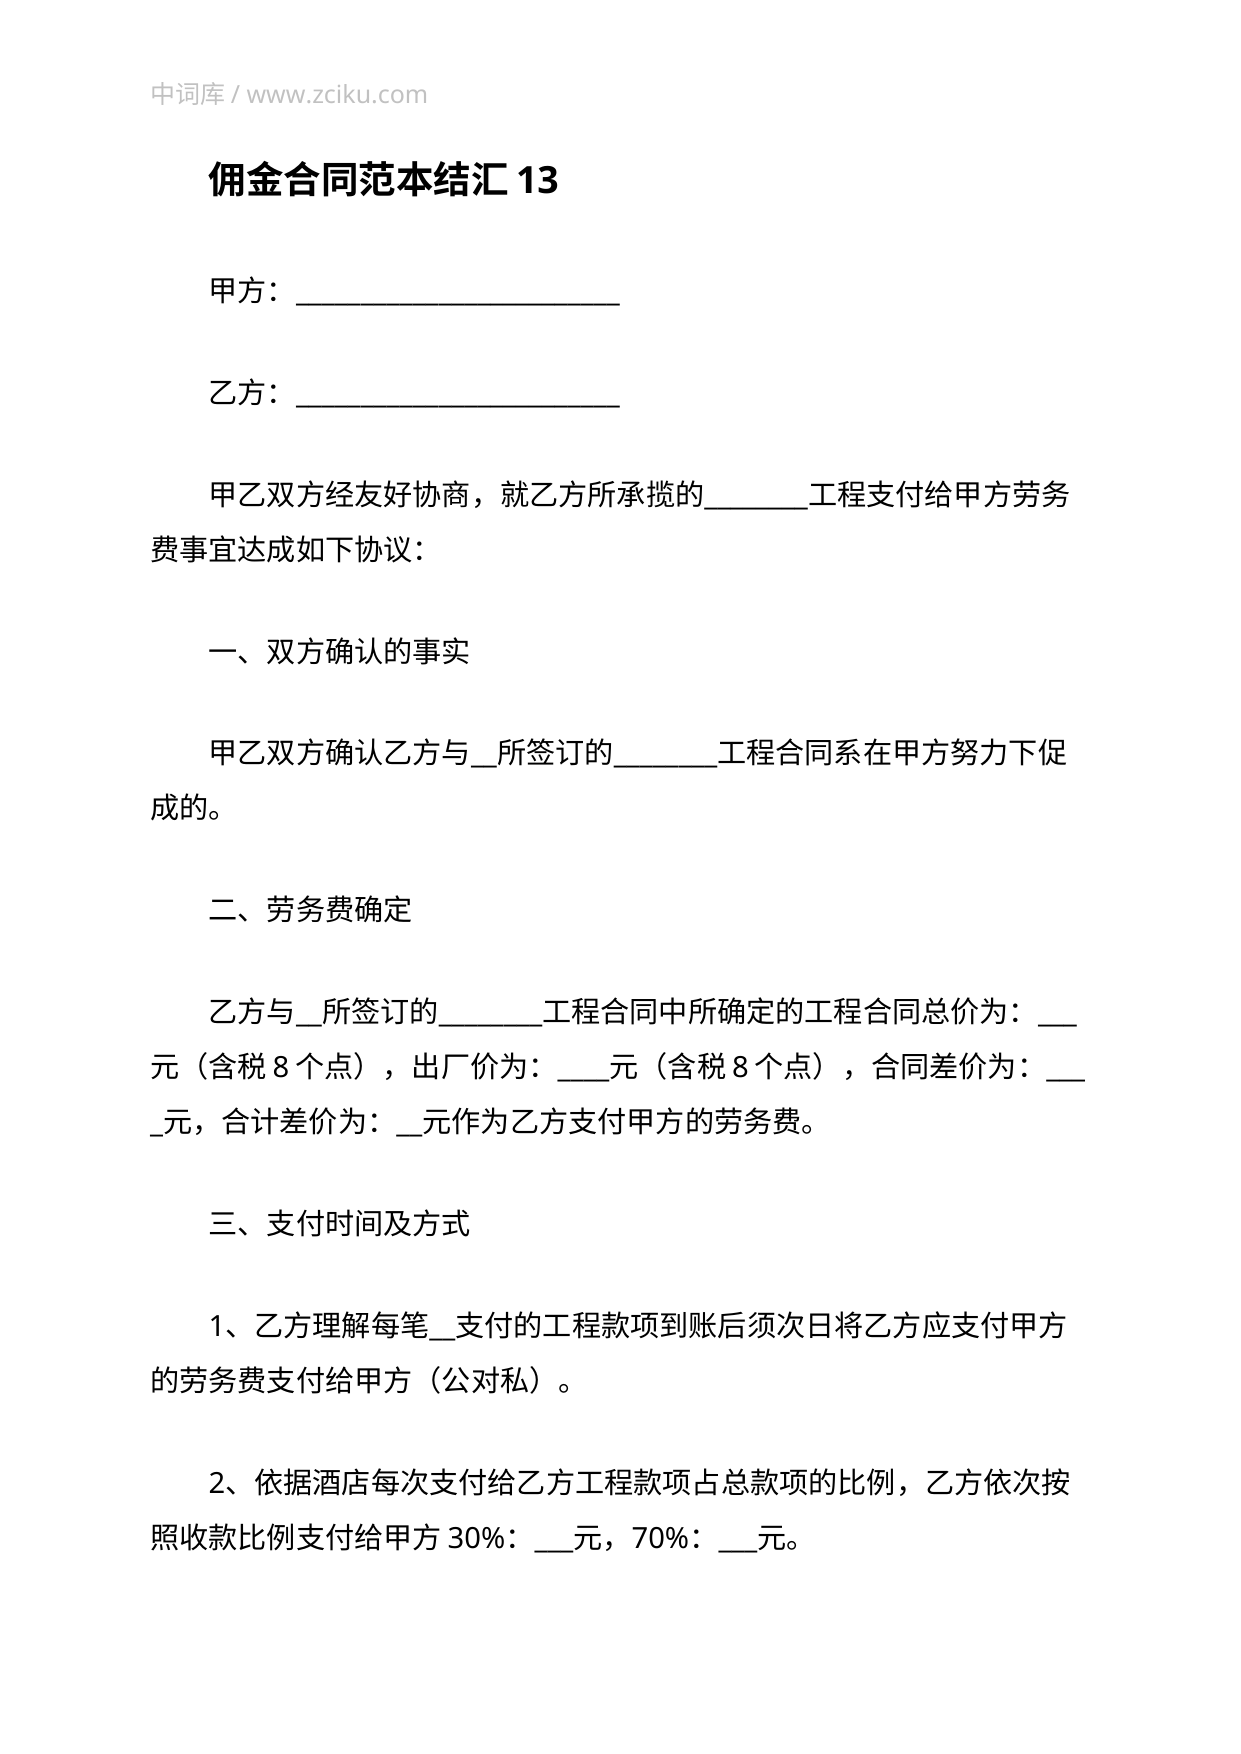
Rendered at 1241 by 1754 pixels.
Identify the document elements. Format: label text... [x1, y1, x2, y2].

text 二、劳务费确定 [150, 887, 1090, 929]
text 乙方：_________________________ [150, 369, 1090, 412]
text 甲方：_________________________ [150, 268, 1090, 310]
text 甲乙双方确认乙方与__所签订的________工程合同系在甲方努力下促成的。 [150, 730, 1090, 827]
text 甲乙双方经友好协商，就乙方所承揽的________工程支付给甲方劳务费事宜达成如下协议： [150, 472, 1090, 569]
text 2、依据酒店每次支付给乙方工程款项占总款项的比例，乙方依次按照收款比例支付给甲方30%：___元，70%：___元。 [150, 1459, 1090, 1557]
text 1、乙方理解每笔__支付的工程款项到账后须次日将乙方应支付甲方的劳务费支付给甲方（公对私）。 [150, 1302, 1090, 1400]
text 佣金合同范本结汇13 [150, 150, 1090, 204]
text 三、支付时间及方式 [150, 1201, 1090, 1243]
text 乙方与__所签订的________工程合同中所确定的工程合同总价为：___元（含税8个点），出厂价为：____元（含税8个点），合同差价为：____元，合计差价为：__元作为乙方支付甲方的劳务费。 [150, 989, 1090, 1141]
text 一、双方确认的事实 [150, 628, 1090, 671]
